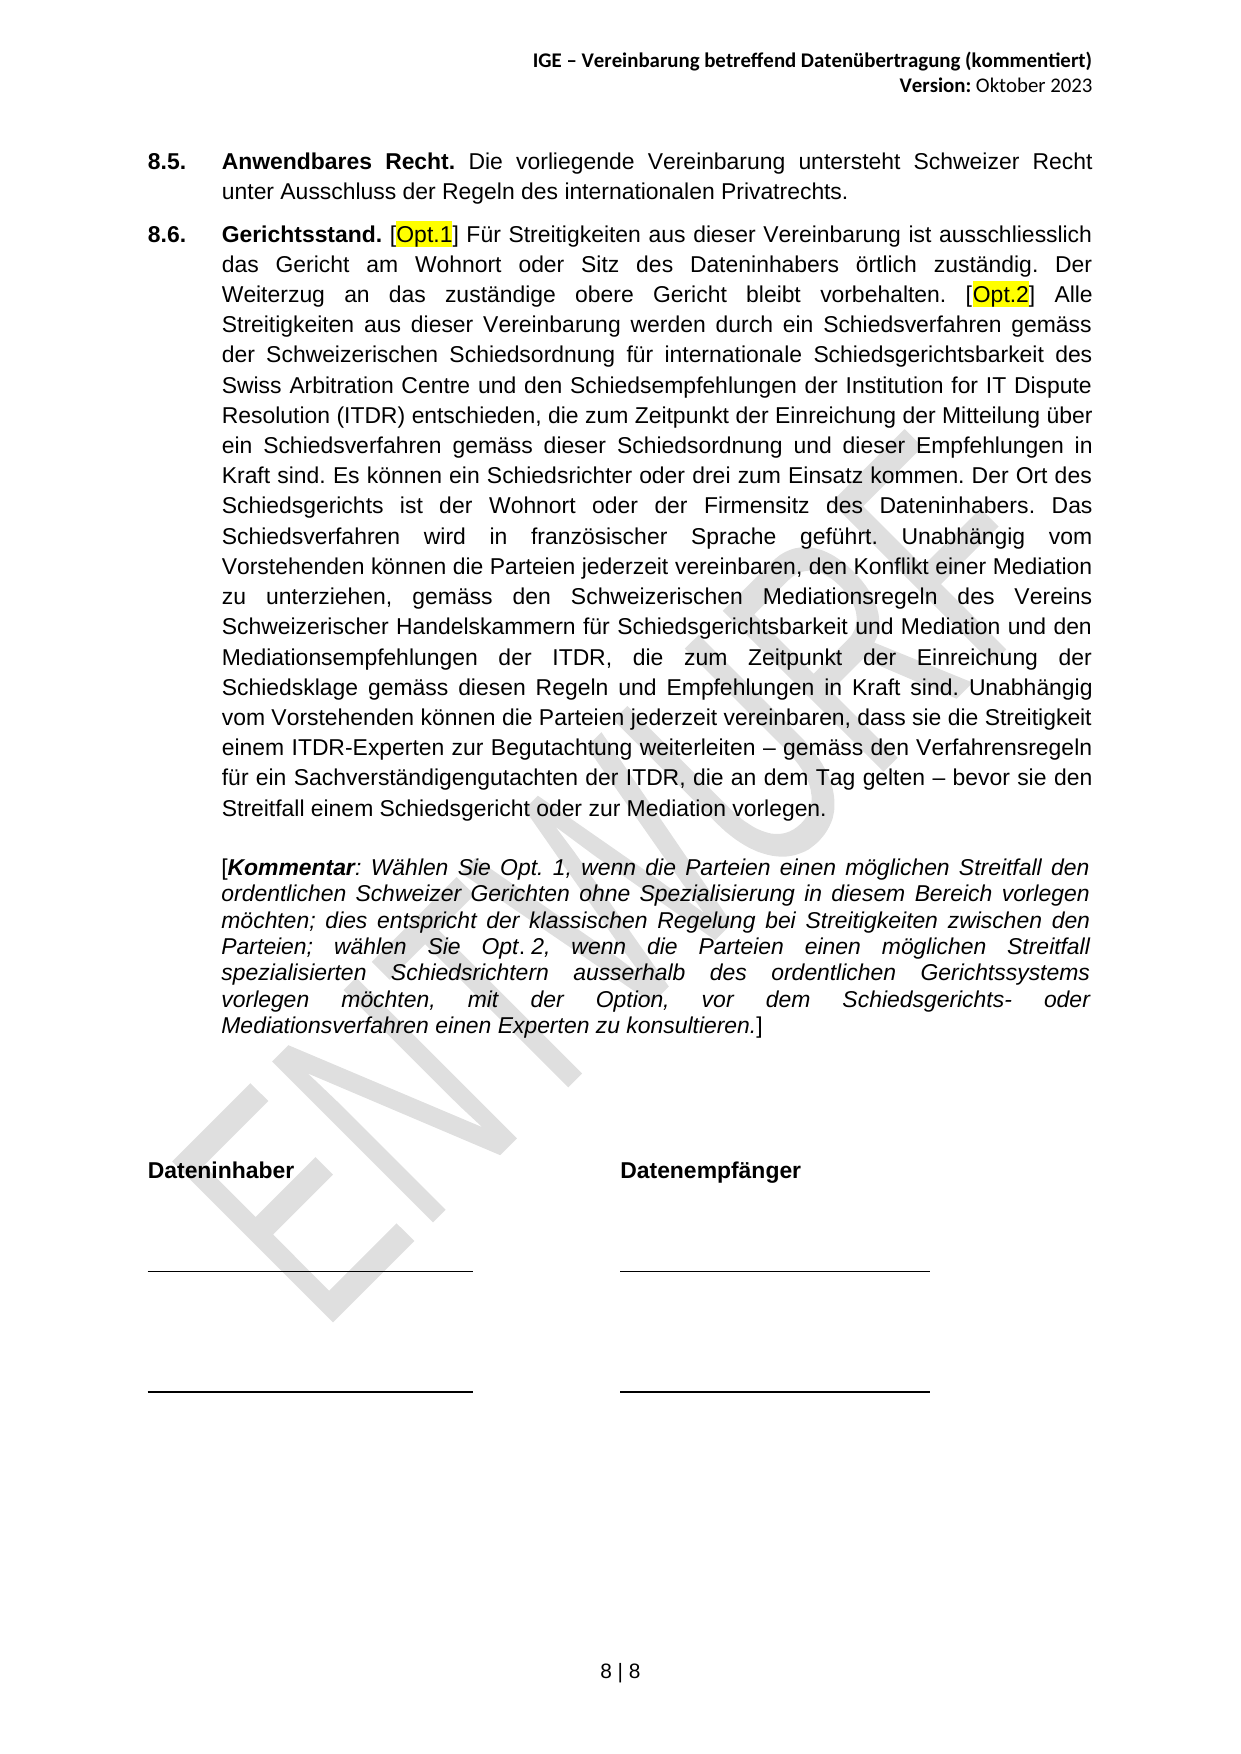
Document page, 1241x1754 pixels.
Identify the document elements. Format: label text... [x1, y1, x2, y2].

text Gerichtsstand. [Opt.1] Für Streitigkeiten aus dieser Vereinbarung ist ausschliesslich das Gericht am Wohnort oder Sitz des Dateninhabers örtlich zuständig. Der Weiterzug an das zuständige obere Gericht bleibt vorbehalten. [Opt.2] Alle Streitigkeiten aus dieser Vereinbarung werden durch ein Schiedsverfahren gemäss der Schweizerischen Schiedsordnung für internationale Schiedsgerichtsbarkeit des Swiss Arbitration Centre und den Schiedsempfehlungen der Institution for IT Dispute Resolution (ITDR) entschieden, die zum Zeitpunkt der Einreichung der Mitteilung über ein Schiedsverfahren gemäss dieser Schiedsordnung und dieser Empfehlungen in Kraft sind. Es können ein Schiedsrichter oder drei zum Einsatz kommen. Der Ort des Schiedsgerichts ist der Wohnort oder der Firmensitz des Dateninhabers. Das Schiedsverfahren wird in französischer Sprache geführt. Unabhängig vom Vorstehenden können die Parteien jederzeit vereinbaren, den Konflikt einer Mediation zu unterziehen, gemäss den Schweizerischen Mediationsregeln des Vereins Schweizerischer Handelskammern für Schiedsgerichtsbarkeit und Mediation und den Mediationsempfehlungen der ITDR, die zum Zeitpunkt der Einreichung der Schiedsklage gemäss diesen Regeln und Empfehlungen in Kraft sind. Unabhängig vom Vorstehenden können die Parteien jederzeit vereinbaren, dass sie die Streitigkeit einem ITDR-Experten zur Begutachtung weiterleiten – gemäss den Verfahrensregeln für ein Sachverständigengutachten der ITDR, die an dem Tag gelten – bevor sie den Streitfall einem Schiedsgericht oder zur Mediation vorlegen. [148, 221, 1092, 821]
text Anwendbares Recht. Die vorliegende Vereinbarung untersteht Schweizer Recht unter Ausschluss der Regeln des internationalen Privatrechts. [148, 148, 1092, 204]
text [Kommentar: Wählen Sie Opt. 1, wenn die Parteien einen möglichen Streitfall den ordentlichen Schweizer Gerichten ohne Spezialisierung in diesem Bereich vorlegen möchten; dies entspricht der klassischen Regelung bei Streitigkeiten zwischen den Parteien; wählen Sie Opt. 2, wenn die Parteien einen möglichen Streitfall spezialisierten Schiedsrichtern ausserhalb des ordentlichen Gerichtssystems vorlegen möchten, mit der Option, vor dem Schiedsgerichts- oder Mediationsverfahren einen Experten zu konsultieren.] [221, 854, 1092, 1038]
text Dateninhaber Datenempfänger [148, 1157, 1092, 1183]
